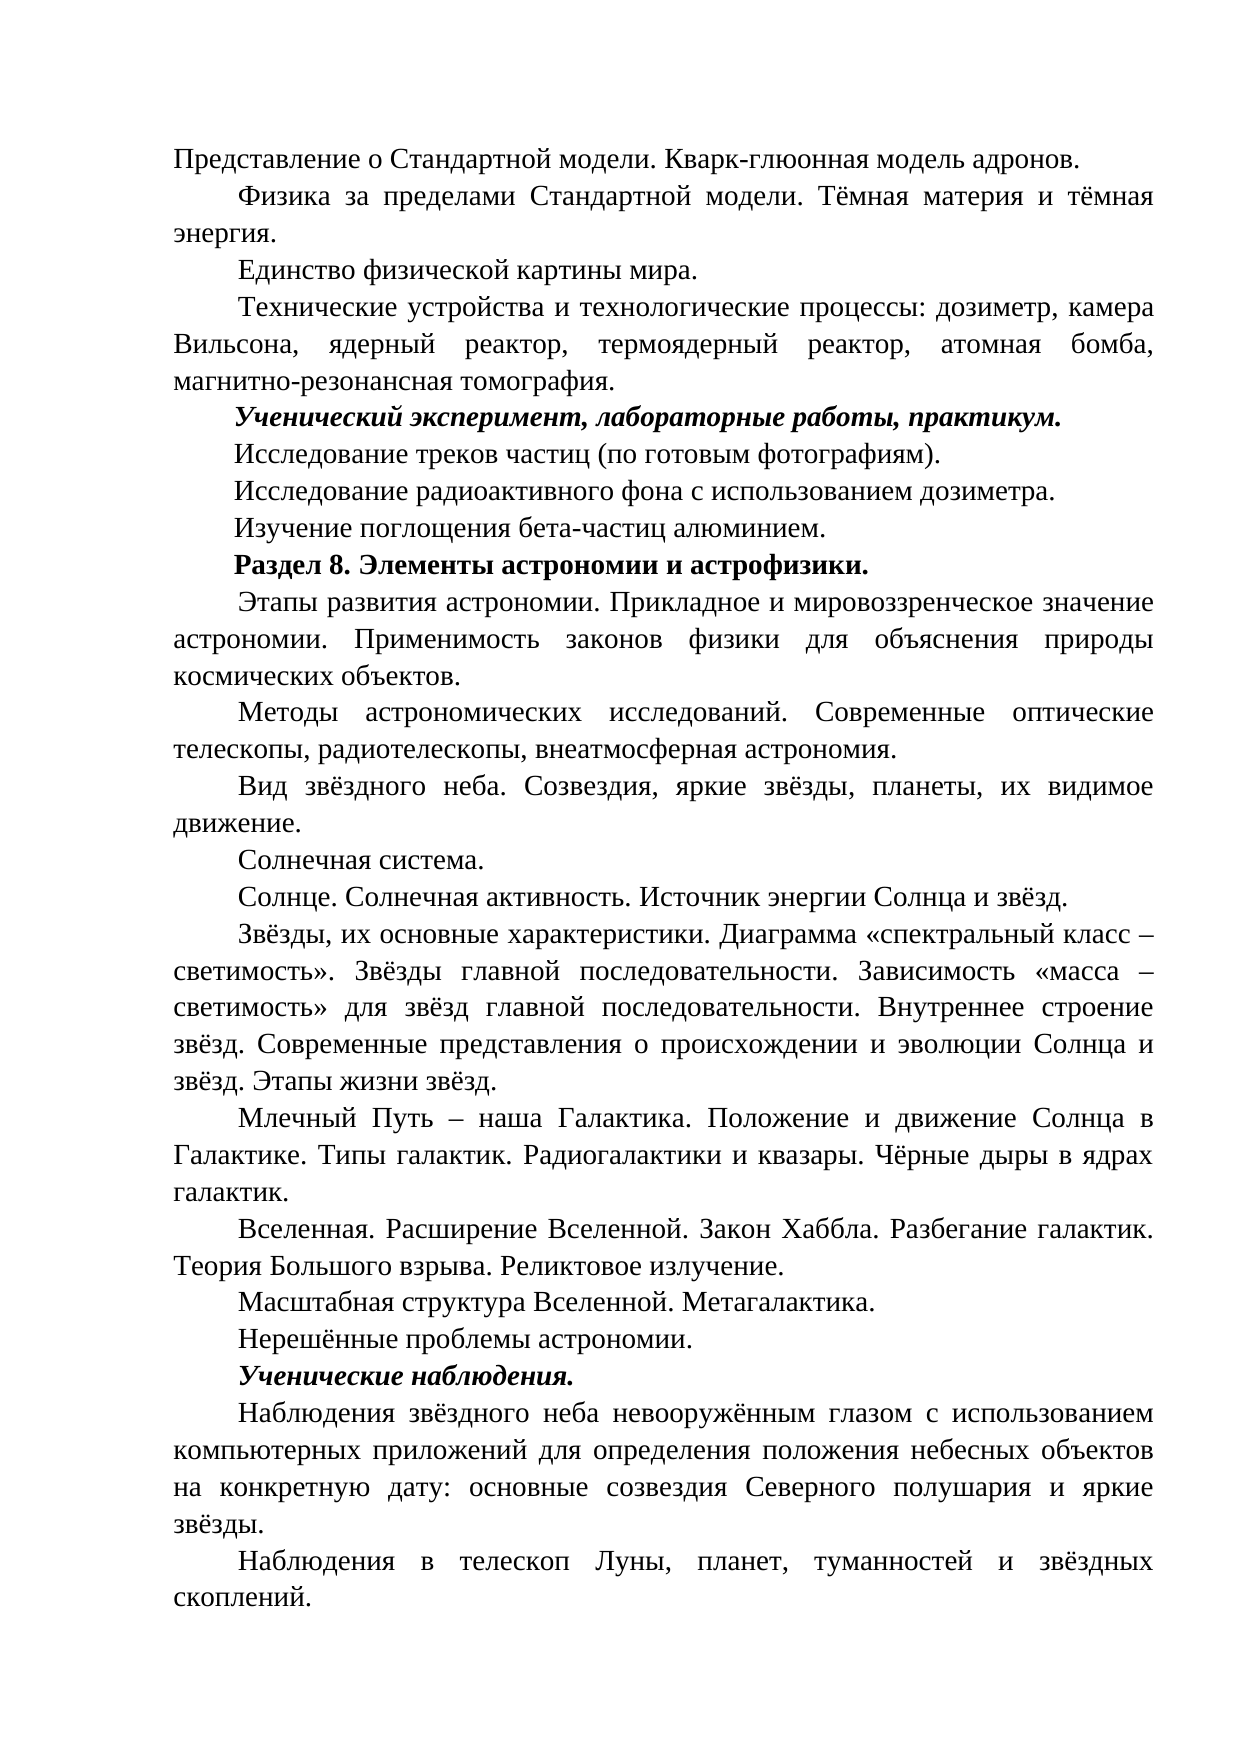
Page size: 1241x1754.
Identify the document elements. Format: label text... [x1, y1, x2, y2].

text Технические устройства и технологические процессы: дозиметр, камера Вильсона, ядерный реактор, термоядерный реактор, атомная бомба, магнитно-резонансная томография. [173, 289, 1155, 396]
text Наблюдения звёздного неба невооружённым глазом с использованием компьютерных приложений для определения положения небесных объектов на конкретную дату: основные созвездия Северного полушария и яркие звёзды. [173, 1395, 1155, 1539]
text Звёзды, их основные характеристики. Диаграмма «спектральный класс – светимость». Звёзды главной последовательности. Зависимость «масса – светимость» для звёзд главной последовательности. Внутреннее строение звёзд. Современные представления о происхождении и эволюции Солнца и звёзд. Этапы жизни звёзд. [173, 916, 1155, 1097]
text Единство физической картины мира. [173, 252, 1155, 286]
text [173, 141, 1155, 175]
text Методы астрономических исследований. Современные оптические телескопы, радиотелескопы, внеатмосферная астрономия. [173, 694, 1155, 765]
text Этапы развития астрономии. Прикладное и мировоззренческое значение астрономии. Применимость законов физики для объяснения природы космических объектов. [173, 584, 1155, 691]
text Изучение поглощения бета-частиц алюминием. [173, 510, 1155, 544]
text Нерешённые проблемы астрономии. [173, 1321, 1155, 1355]
text Солнце. Солнечная активность. Источник энергии Солнца и звёзд. [173, 879, 1155, 912]
text Ученические наблюдения. [173, 1358, 1155, 1392]
text Раздел 8. Элементы астрономии и астрофизики. [173, 547, 1155, 581]
text Исследование радиоактивного фона с использованием дозиметра. [173, 473, 1155, 507]
text Ученический эксперимент, лабораторные работы, практикум. [173, 399, 1155, 433]
text Наблюдения в телескоп Луны, планет, туманностей и звёздных скоплений. [173, 1543, 1155, 1613]
text Масштабная структура Вселенной. Метагалактика. [173, 1284, 1155, 1318]
text Физика за пределами Стандартной модели. Тёмная материя и тёмная энергия. [173, 178, 1155, 249]
text Солнечная система. [173, 842, 1155, 876]
text Вид звёздного неба. Созвездия, яркие звёзды, планеты, их видимое движение. [173, 768, 1155, 839]
text Млечный Путь – наша Галактика. Положение и движение Солнца в Галактике. Типы галактик. Радиогалактики и квазары. Чёрные дыры в ядрах галактик. [173, 1100, 1155, 1207]
text Исследование треков частиц (по готовым фотографиям). [173, 436, 1155, 470]
text Вселенная. Расширение Вселенной. Закон Хаббла. Разбегание галактик. Теория Большого взрыва. Реликтовое излучение. [173, 1211, 1155, 1281]
